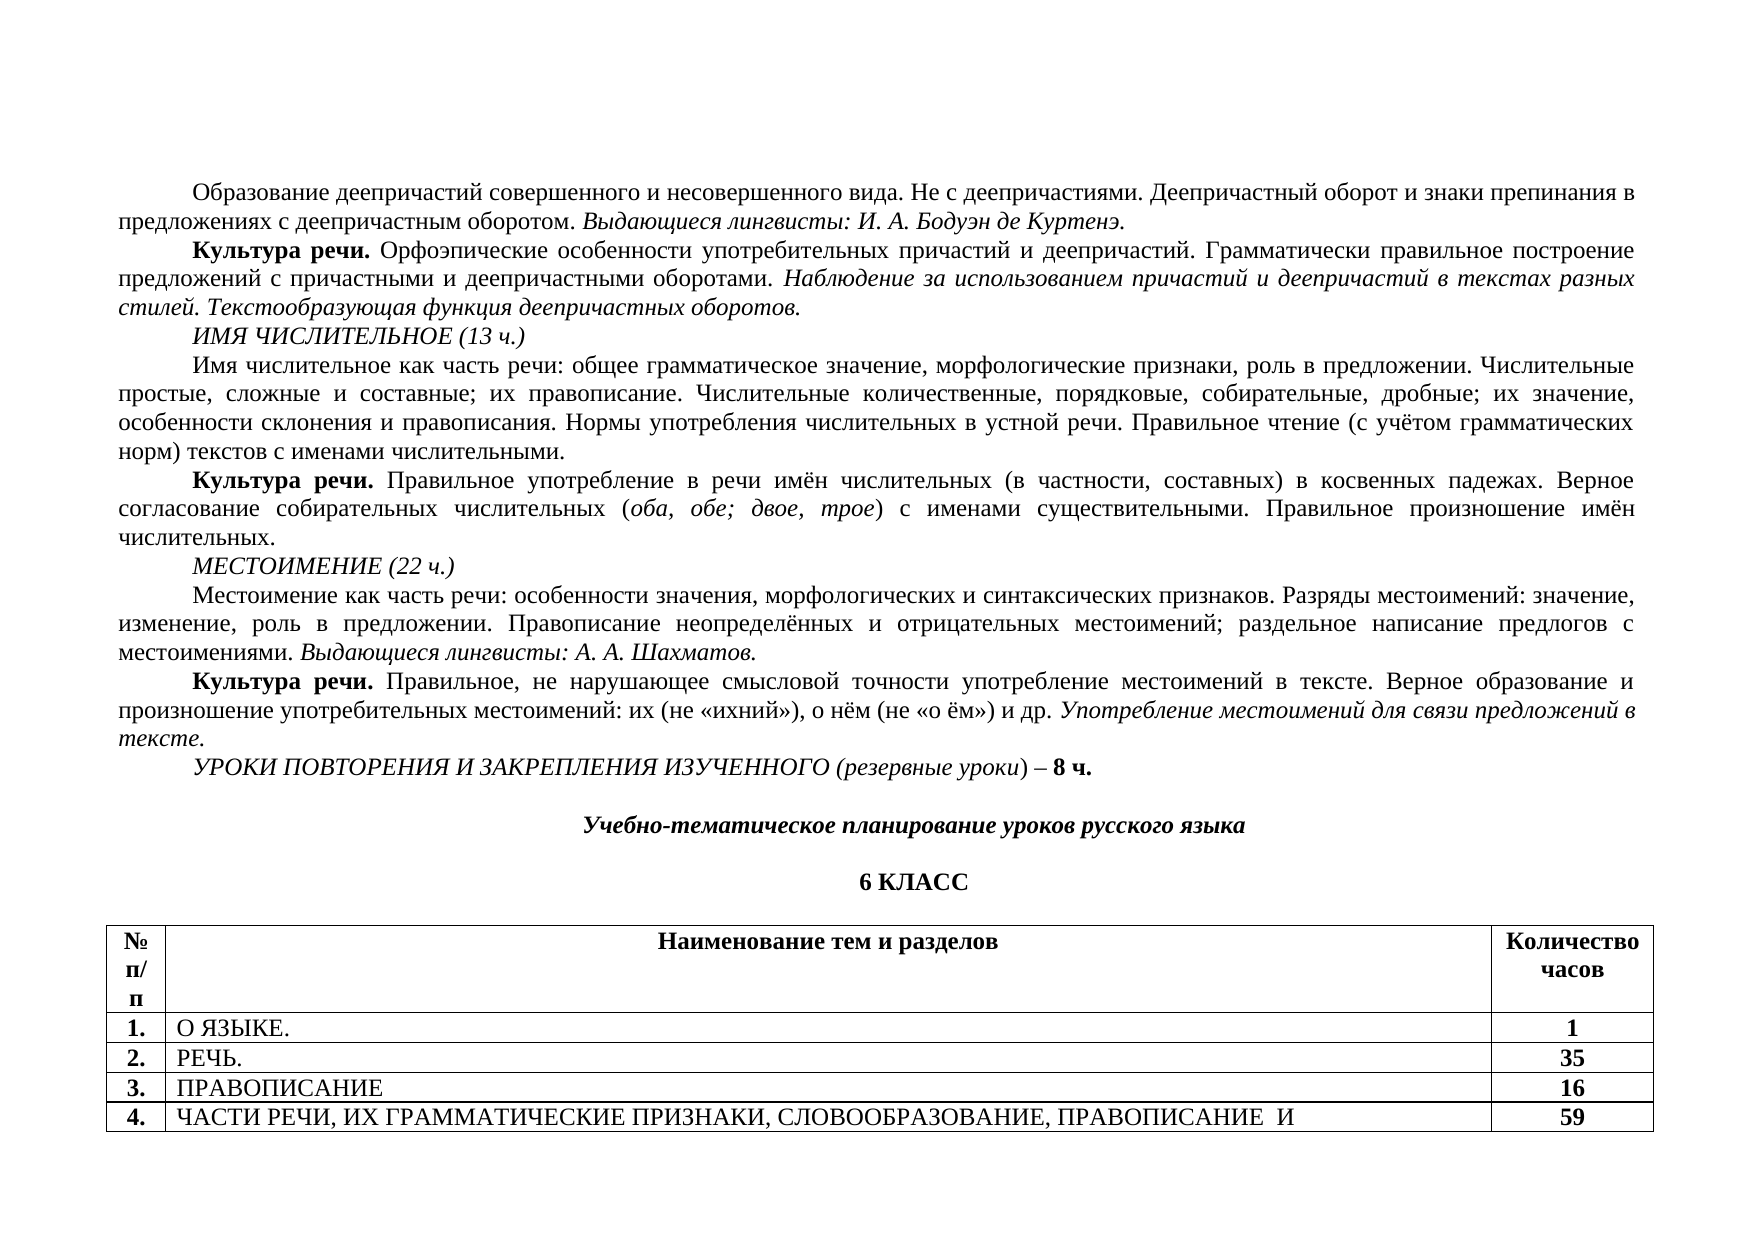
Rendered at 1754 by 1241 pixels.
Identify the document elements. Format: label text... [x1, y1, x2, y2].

text Учебно-тематическое планирование уроков русского языка [118, 810, 1636, 838]
table_cell 4. [107, 1103, 165, 1131]
text Культура речи. Орфоэпические особенности употребительных причастий и деепричастий. Грамматически правильное построение предложений с причастными и деепричастными оборотами. Наблюдение за использованием причастий и деепричастий в текстах разных стилей. Текстообразующая функция деепричастных оборотов. [118, 235, 1636, 321]
table_cell 2. [107, 1043, 165, 1072]
text УРОКИ ПОВТОРЕНИЯ И ЗАКРЕПЛЕНИЯ ИЗУЧЕННОГО (резервные уроки) – 8 ч. [118, 752, 1636, 781]
text Культура речи. Правильное употребление в речи имён числительных (в частности, составных) в косвенных падежах. Верное согласование собирательных числительных (оба, обе; двое, трое) с именами существительными. Правильное произношение имён числительных. [118, 465, 1636, 551]
text Культура речи. Правильное, не нарушающее смысловой точности употребление местоимений в тексте. Верное образование и произношение употребительных местоимений: их (не «ихний»), о нём (не «о ём») и др. Употребление местоимений для связи предложений в тексте. [118, 666, 1636, 752]
table_cell 35 [1492, 1043, 1653, 1072]
text Образование деепричастий совершенного и несовершенного вида. Не с деепричастиями. Деепричастный оборот и знаки препинания в предложениях с деепричастным оборотом. Выдающиеся лингвисты: И. А. Бодуэн де Куртенэ. [118, 177, 1636, 235]
table_header № п/п [107, 926, 165, 1012]
table_header Количество часов [1492, 926, 1653, 1012]
table_cell 1. [107, 1013, 165, 1042]
text Имя числительное как часть речи: общее грамматическое значение, морфологические признаки, роль в предложении. Числительные простые, сложные и составные; их правописание. Числительные количественные, порядковые, собирательные, дробные; их значение, особенности склонения и правописания. Нормы употребления числительных в устной речи. Правильное чтение (с учётом грамматических норм) текстов с именами числительными. [118, 350, 1636, 465]
text 6 КЛАСС [118, 867, 1636, 896]
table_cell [166, 1103, 1491, 1131]
text МЕСТОИМЕНИЕ (22 ч.) [118, 551, 1636, 580]
table_cell 3. [107, 1073, 165, 1101]
text ИМЯ ЧИСЛИТЕЛЬНОЕ (13 ч.) [118, 321, 1636, 350]
table_cell 16 [1492, 1073, 1653, 1101]
text Местоимение как часть речи: особенности значения, морфологических и синтаксических признаков. Разряды местоимений: значение, изменение, роль в предложении. Правописание неопределённых и отрицательных местоимений; раздельное написание предлогов с местоимениями. Выдающиеся лингвисты: А. А. Шахматов. [118, 580, 1636, 666]
table_cell 59 [1492, 1103, 1653, 1131]
table_cell 1 [1492, 1013, 1653, 1042]
table_header Наименование тем и разделов [166, 926, 1491, 1012]
table_cell ПРАВОПИСАНИЕ [166, 1073, 1491, 1101]
table_cell РЕЧЬ. [166, 1043, 1491, 1072]
table_cell О ЯЗЫКЕ. [166, 1013, 1491, 1042]
